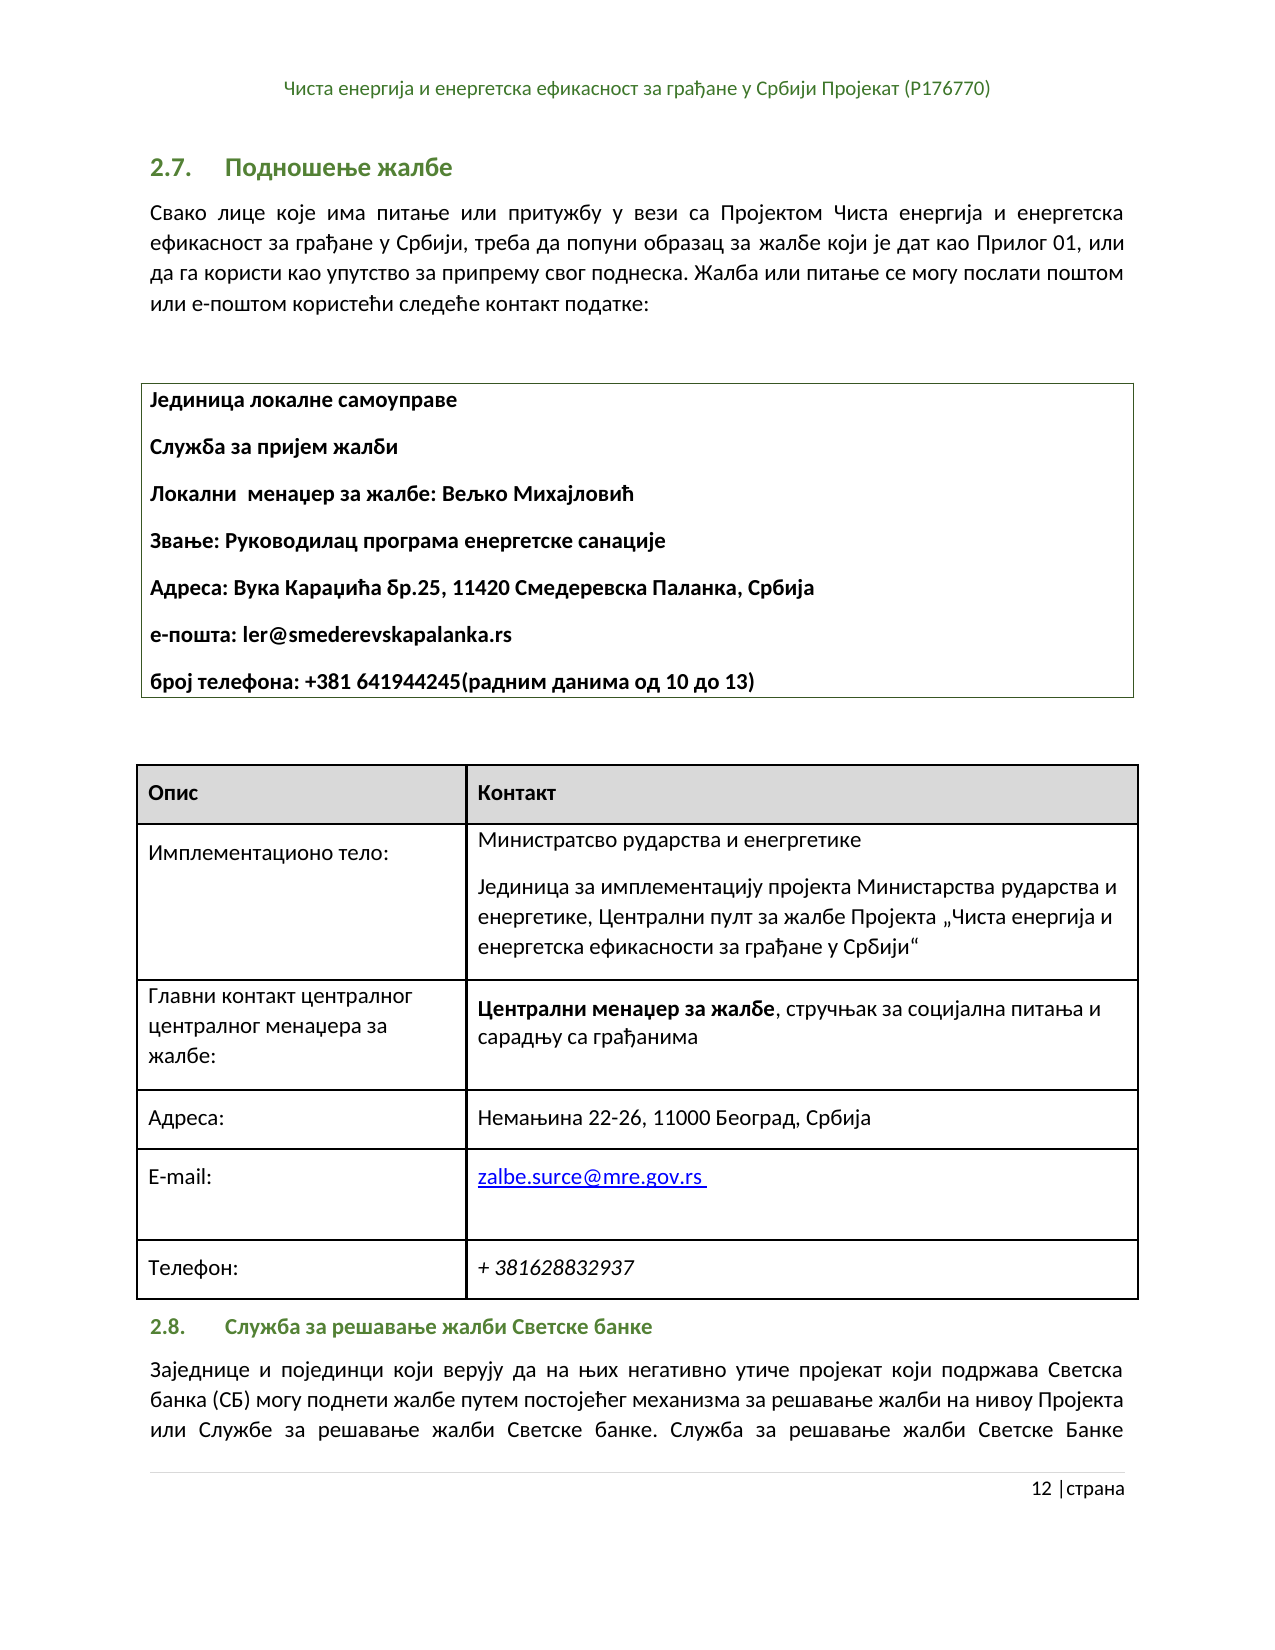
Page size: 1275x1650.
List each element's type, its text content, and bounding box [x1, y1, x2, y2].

text Служба за пријем жалби [142, 429, 1133, 461]
text е-пошта: ler@smederevskapalanka.rs [142, 617, 1133, 648]
subtitle 2.8. Служба за решавање жалби Светске банке [150, 1312, 1125, 1340]
text Свако лице које има питање или притужбу у вези са Пројектом Чиста енергија и енергетска ефикасност за грађане у Србији, треба да попуни образац за жалбе који је дат као Прилог 01, или да га користи као упутство за припрему свог поднеска. Жалба или питање се могу послати поштом или е-поштом користећи следеће контакт податке: [150, 198, 1125, 317]
table_cell Имплементационо тело: [138, 825, 465, 979]
table_cell Немањина 22-26, 11000 Београд, Србија [468, 1091, 1137, 1148]
text број телефона: +381 641944245(радним данима од 10 до 13) [142, 664, 1133, 697]
table_header Контакт [468, 766, 1137, 823]
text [150, 1355, 1125, 1443]
table_cell Aдреса: [138, 1091, 465, 1148]
subtitle 2.7. Подношење жалбе [150, 150, 1125, 183]
table_header Опис [138, 766, 465, 823]
text Звање: Руководилац програма енергетске санације [142, 523, 1133, 554]
table_cell Министратсво рударства и енегргетике Јединица за имплементацију пројекта Министарства рударства и енергетике, Централни пулт за жалбе Пројекта „Чиста енергија и енергетска ефикасности за грађане у Србији“ [468, 825, 1137, 979]
table_cell Телефон: [138, 1241, 465, 1298]
text Јединица локалне самоуправе [142, 384, 1133, 414]
text Адреса: Вука Караџића бр.25, 11420 Смедеревска Паланка, Србија [142, 570, 1133, 601]
text Локални менаџер за жалбе: Вељко Михајловић [142, 476, 1133, 507]
table_cell Централни менаџер за жалбе, стручњак за социјална питања и сарадњу са грађанима [468, 981, 1137, 1088]
table_cell Главни контакт централног централног менаџерa за жалбе: [138, 981, 465, 1088]
table_cell [468, 1150, 1137, 1238]
table_cell + 381628832937 [468, 1241, 1137, 1298]
table_cell E-mail: [138, 1150, 465, 1238]
